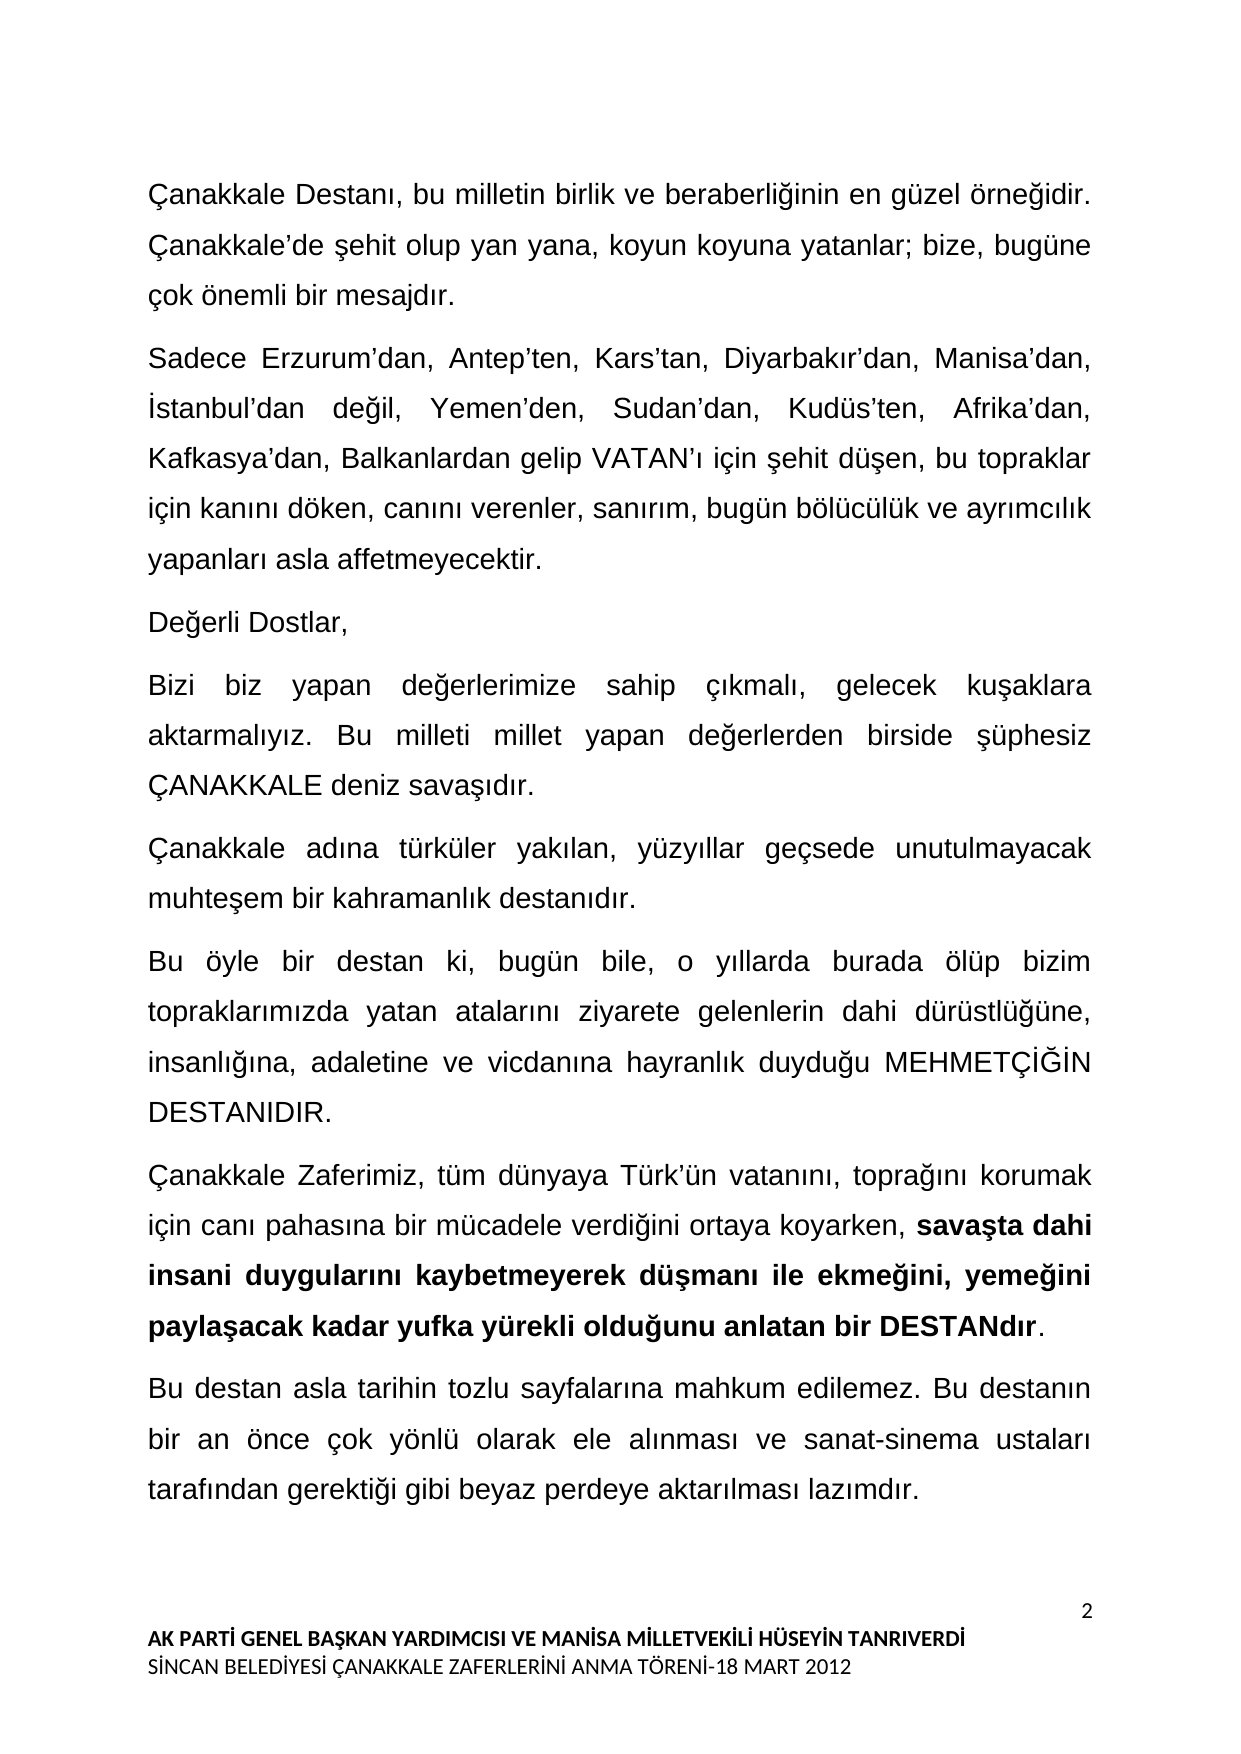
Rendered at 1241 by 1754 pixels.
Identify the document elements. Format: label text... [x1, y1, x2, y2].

text Çanakkale Zaferimiz, tüm dünyaya Türk’ün vatanını, toprağını korumak için canı pahasına bir mücadele verdiğini ortaya koyarken, savaşta dahi insani duygularını kaybetmeyerek düşmanı ile ekmeğini, yemeğini paylaşacak kadar yufka yürekli olduğunu anlatan bir DESTANdır. [148, 1158, 1093, 1342]
text Bu destan asla tarihin tozlu sayfalarına mahkum edilemez. Bu destanın bir an önce çok yönlü olarak ele alınması ve sanat-sinema ustaları tarafından gerektiği gibi beyaz perdeye aktarılması lazımdır. [148, 1372, 1093, 1506]
text Değerli Dostlar, [148, 605, 1093, 638]
text Çanakkale adına türküler yakılan, yüzyıllar geçsede unutulmayacak muhteşem bir kahramanlık destanıdır. [148, 831, 1093, 915]
text Bu öyle bir destan ki, bugün bile, o yıllarda burada ölüp bizim topraklarımızda yatan atalarını ziyarete gelenlerin dahi dürüstlüğüne, insanlığına, adaletine ve vicdanına hayranlık duyduğu MEHMETÇİĞİN DESTANIDIR. [148, 944, 1093, 1128]
text Bizi biz yapan değerlerimize sahip çıkmalı, gelecek kuşaklara aktarmalıyız. Bu milleti millet yapan değerlerden birside şüphesiz ÇANAKKALE deniz savaşıdır. [148, 667, 1093, 802]
text Sadece Erzurum’dan, Antep’ten, Kars’tan, Diyarbakır’dan, Manisa’dan, İstanbul’dan değil, Yemen’den, Sudan’dan, Kudüs’ten, Afrika’dan, Kafkasya’dan, Balkanlardan gelip VATAN’ı için şehit düşen, bu topraklar için kanını döken, canını verenler, sanırım, bugün bölücülük ve ayrımcılık yapanları asla affetmeyecektir. [148, 341, 1093, 575]
text Çanakkale Destanı, bu milletin birlik ve beraberliğinin en güzel örneğidir. Çanakkale’de şehit olup yan yana, koyun koyuna yatanlar; bize, bugüne çok önemli bir mesajdır. [148, 177, 1093, 311]
